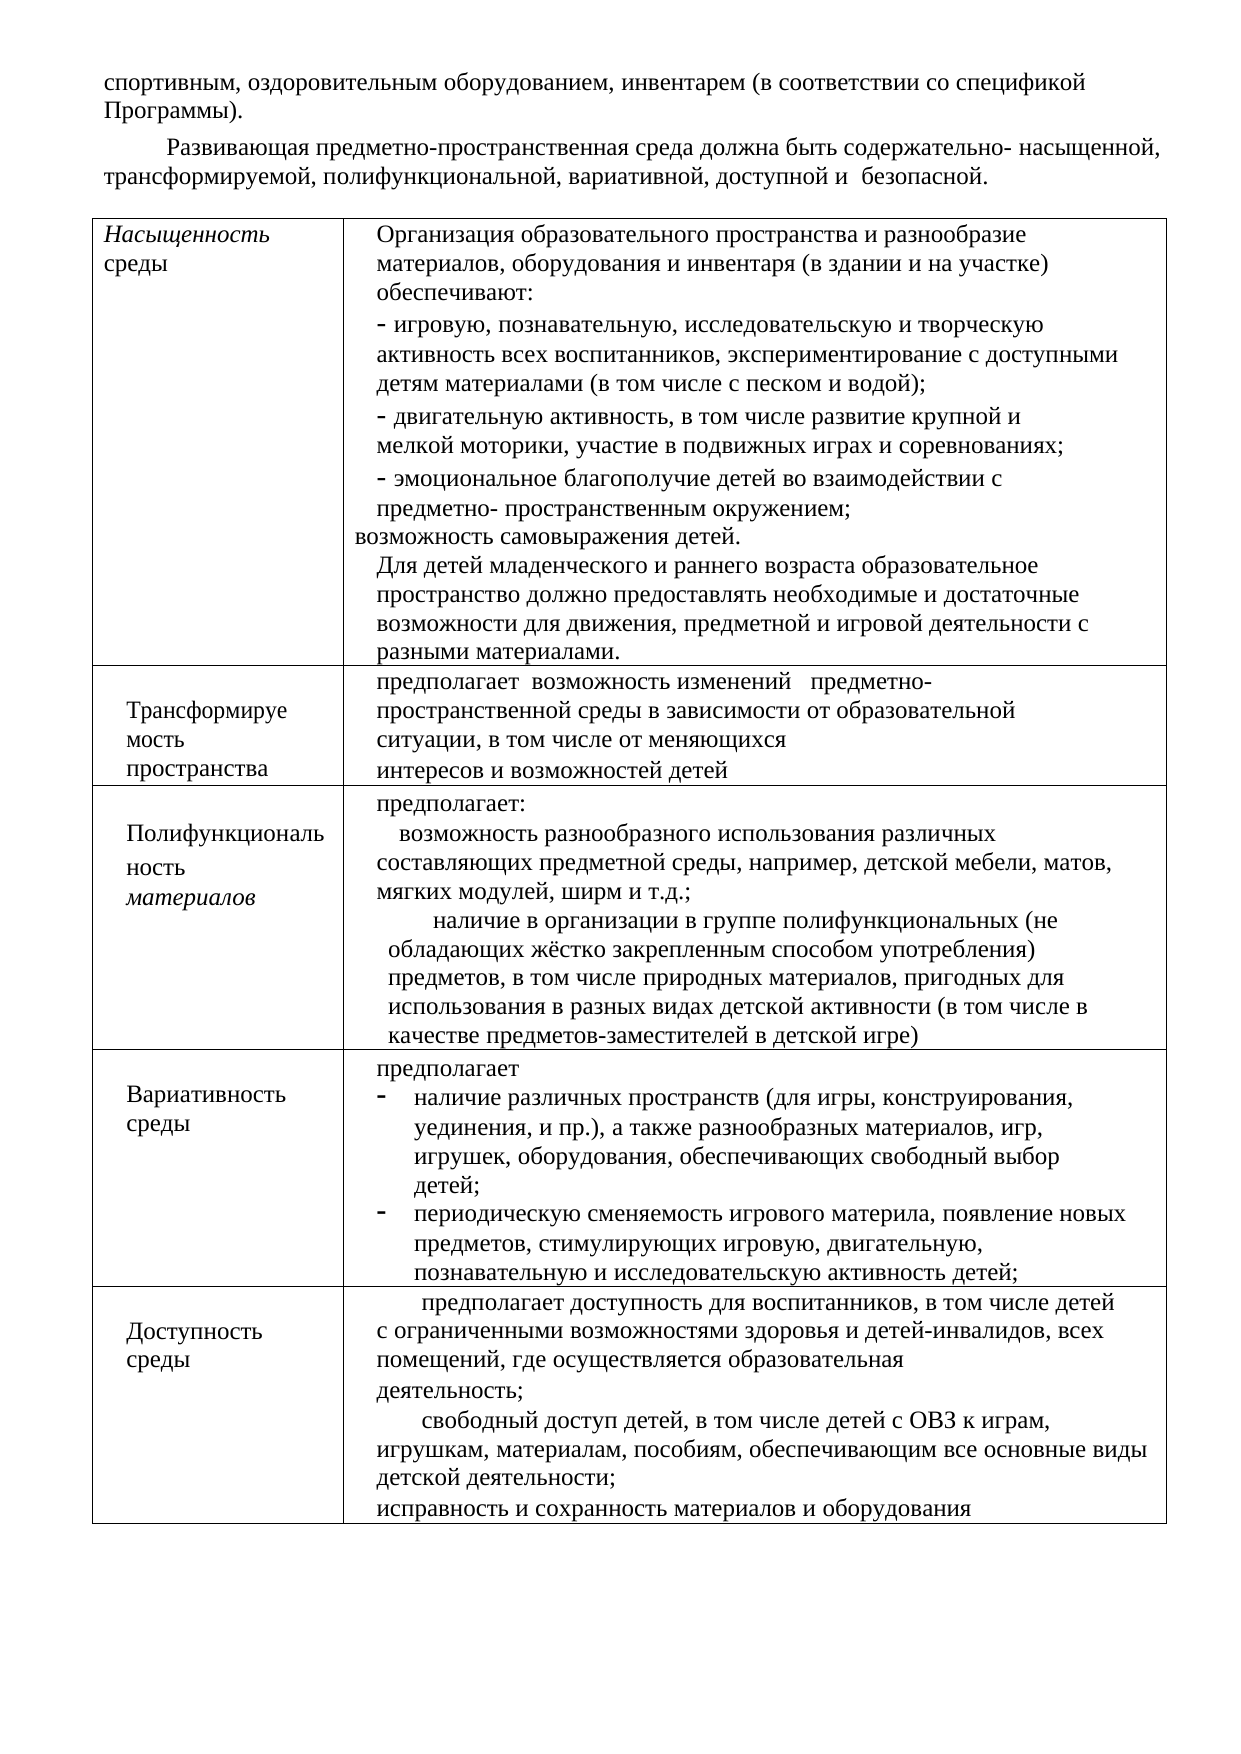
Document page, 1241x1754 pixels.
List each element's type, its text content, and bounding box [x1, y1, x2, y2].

table_cell Доступность среды [93, 1287, 343, 1523]
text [103, 67, 1116, 124]
table_cell предполагает наличие различных пространств (для игры, конструирования, уединения, и пр.), а также разнообразных материалов, игр, игрушек, оборудования, обеспечивающих свободный выбор детей; периодическую сменяемость игрового материла, появление новых предметов, стимулирующих игровую, двигательную, познавательную и исследовательскую активность детей; [344, 1050, 1166, 1286]
table_cell Трансформируемость пространства [93, 666, 343, 784]
table_cell предполагает возможность изменений предметно-пространственной среды в зависимости от образовательной ситуации, в том числе от меняющихся интересов и возможностей детей [344, 666, 1166, 784]
table_cell Полифункциональность материалов [93, 786, 343, 1049]
table_header Насыщенность среды [93, 219, 343, 665]
text Развивающая предметно-пространственная среда должна быть содержательно- насыщенной, трансформируемой, полифункциональной, вариативной, доступной и безопасной. [103, 132, 1166, 189]
table_cell предполагает: возможность разнообразного использования различных составляющих предметной среды, например, детской мебели, матов, мягких модулей, ширм и т.д.; наличие в организации в группе полифункциональных (не обладающих жёстко закрепленным способом употребления) предметов, в том числе природных материалов, пригодных для использования в разных видах детской активности (в том числе в качестве предметов-заместителей в детской игре) [344, 786, 1166, 1049]
table_cell предполагает доступность для воспитанников, в том числе детей с ограниченными возможностями здоровья и детей-инвалидов, всех помещений, где осуществляется образовательная деятельность; свободный доступ детей, в том числе детей с ОВЗ к играм, игрушкам, материалам, пособиям, обеспечивающим все основные виды детской деятельности; исправность и сохранность материалов и оборудования [344, 1287, 1166, 1523]
table_header Организация образовательного пространства и разнообразие материалов, оборудования и инвентаря (в здании и на участке) обеспечивают: игровую, познавательную, исследовательскую и творческую активность всех воспитанников, экспериментирование с доступными детям материалами (в том числе с песком и водой); двигательную активность, в том числе развитие крупной и мелкой моторики, участие в подвижных играх и соревнованиях; эмоциональное благополучие детей во взаимодействии с предметно- пространственным окружением; возможность самовыражения детей. Для детей младенческого и раннего возраста образовательное пространство должно предоставлять необходимые и достаточные возможности для движения, предметной и игровой деятельности с разными материалами. [344, 219, 1166, 665]
table_cell Вариативность среды [93, 1050, 343, 1286]
